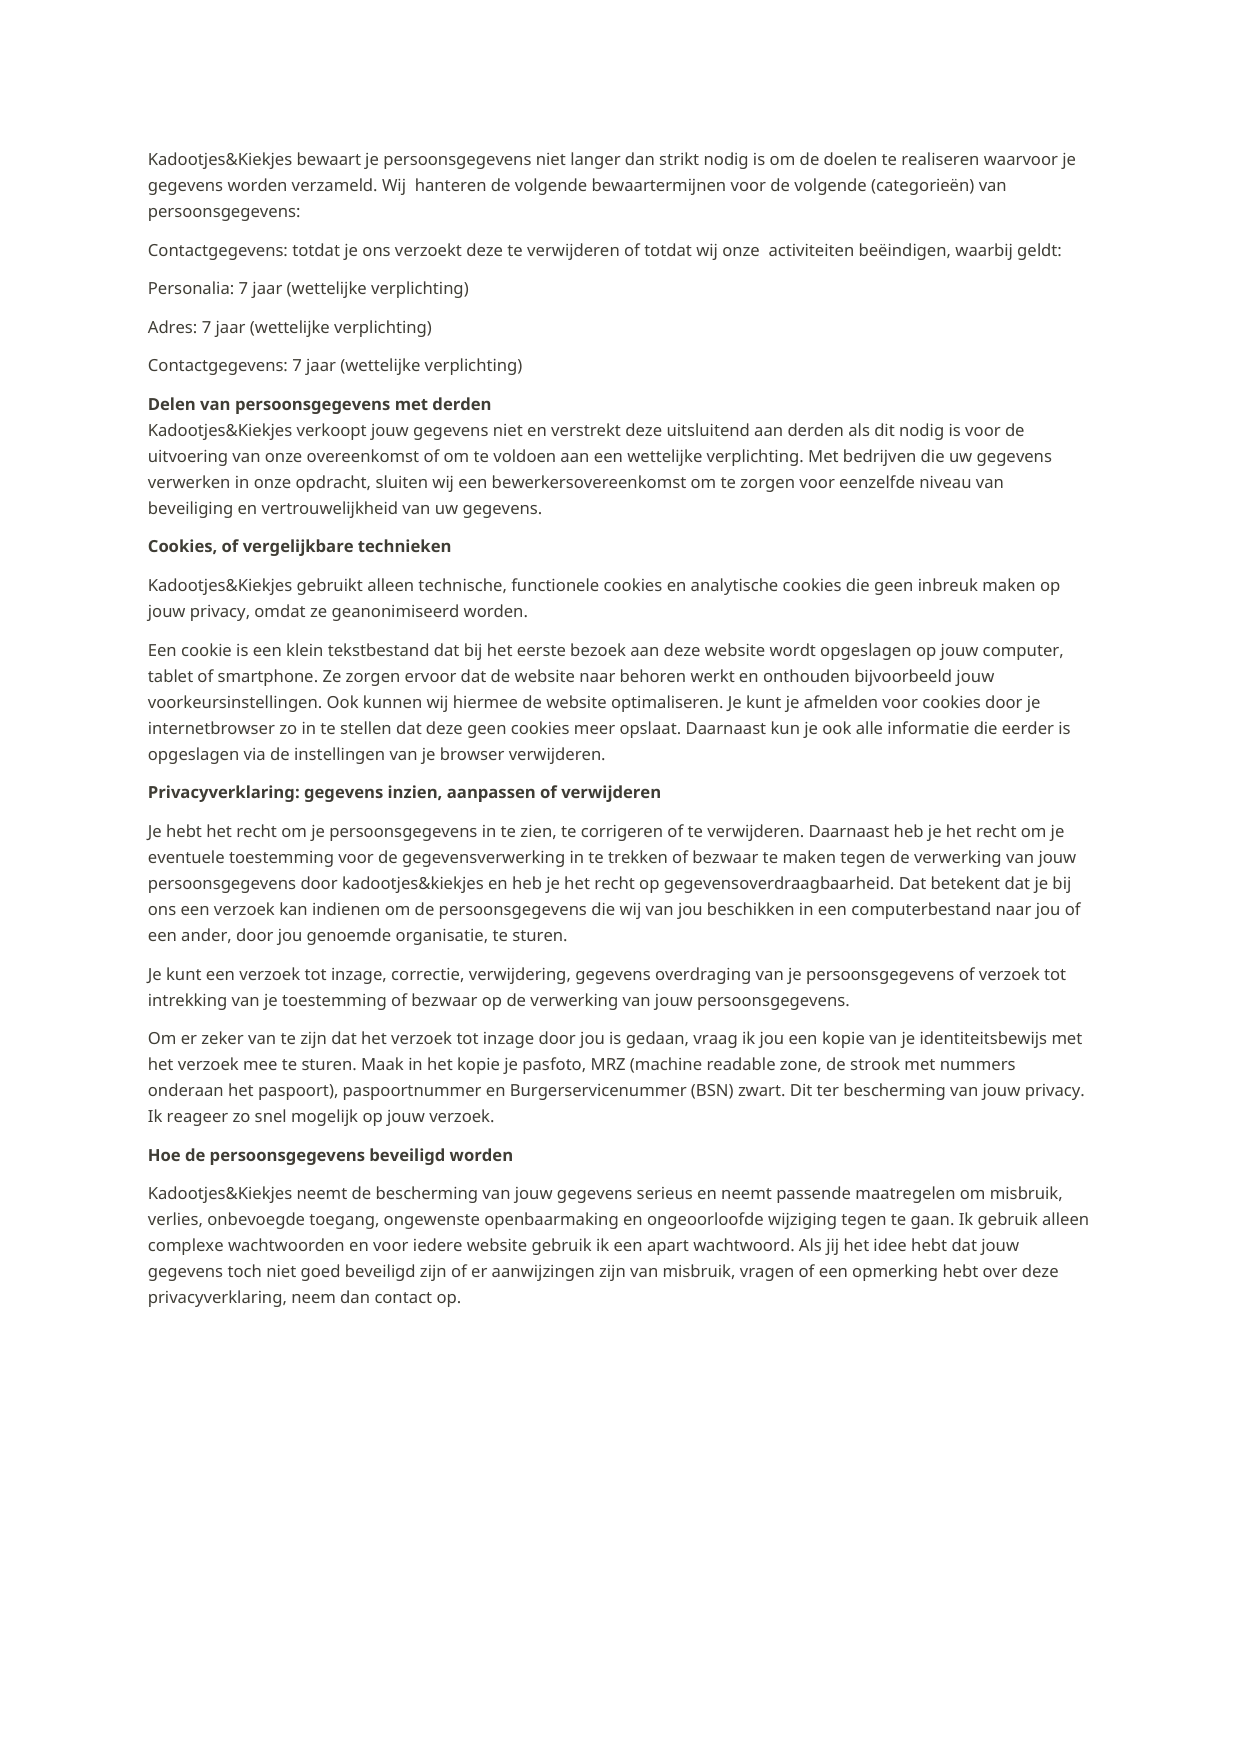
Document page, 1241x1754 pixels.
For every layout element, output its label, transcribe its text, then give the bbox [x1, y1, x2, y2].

text Cookies, of vergelijkbare technieken [148, 535, 1093, 558]
text Je kunt een verzoek tot inzage, correctie, verwijdering, gegevens overdraging van je persoonsgegevens of verzoek tot intrekking van je toestemming of bezwaar op de verwerking van jouw persoonsgegevens. [148, 962, 1093, 1011]
text Contactgegevens: 7 jaar (wettelijke verplichting) [148, 354, 1093, 377]
text Contactgegevens: totdat je ons verzoekt deze te verwijderen of totdat wij onze activiteiten beëindigen, waarbij geldt: [148, 238, 1093, 261]
text Je hebt het recht om je persoonsgegevens in te zien, te corrigeren of te verwijderen. Daarnaast heb je het recht om je eventuele toestemming voor de gegevensverwerking in te trekken of bezwaar te maken tegen de verwerking van jouw persoonsgegevens door kadootjes&kiekjes en heb je het recht op gegevensoverdraagbaarheid. Dat betekent dat je bij ons een verzoek kan indienen om de persoonsgegevens die wij van jou beschikken in een computerbestand naar jou of een ander, door jou genoemde organisatie, te sturen. [148, 819, 1093, 946]
text Een cookie is een klein tekstbestand dat bij het eerste bezoek aan deze website wordt opgeslagen op jouw computer, tablet of smartphone. Ze zorgen ervoor dat de website naar behoren werkt en onthouden bijvoorbeeld jouw voorkeursinstellingen. Ook kunnen wij hiermee de website optimaliseren. Je kunt je afmelden voor cookies door je internetbrowser zo in te stellen dat deze geen cookies meer opslaat. Daarnaast kun je ook alle informatie die eerder is opgeslagen via de instellingen van je browser verwijderen. [148, 638, 1093, 765]
text Delen van persoonsgegevens met derden Kadootjes&Kiekjes verkoopt jouw gegevens niet en verstrekt deze uitsluitend aan derden als dit nodig is voor de uitvoering van onze overeenkomst of om te voldoen aan een wettelijke verplichting. Met bedrijven die uw gegevens verwerken in onze opdracht, sluiten wij een bewerkersovereenkomst om te zorgen voor eenzelfde niveau van beveiliging en vertrouwelijkheid van uw gegevens. [148, 392, 1093, 519]
text Privacyverklaring: gegevens inzien, aanpassen of verwijderen [148, 781, 1093, 804]
text Om er zeker van te zijn dat het verzoek tot inzage door jou is gedaan, vraag ik jou een kopie van je identiteitsbewijs met het verzoek mee te sturen. Maak in het kopie je pasfoto, MRZ (machine readable zone, de strook met nummers onderaan het paspoort), paspoortnummer en Burgerservicenummer (BSN) zwart. Dit ter bescherming van jouw privacy. Ik reageer zo snel mogelijk op jouw verzoek. [148, 1027, 1093, 1128]
text Adres: 7 jaar (wettelijke verplichting) [148, 315, 1093, 338]
text Kadootjes&Kiekjes gebruikt alleen technische, functionele cookies en analytische cookies die geen inbreuk maken op jouw privacy, omdat ze geanonimiseerd worden. [148, 574, 1093, 622]
text Hoe de persoonsgegevens beveiligd worden [148, 1143, 1093, 1166]
text Personalia: 7 jaar (wettelijke verplichting) [148, 277, 1093, 299]
text Kadootjes&Kiekjes bewaart je persoonsgegevens niet langer dan strikt nodig is om de doelen te realiseren waarvoor je gegevens worden verzameld. Wij hanteren de volgende bewaartermijnen voor de volgende (categorieën) van persoonsgegevens: [148, 148, 1093, 222]
text Kadootjes&Kiekjes neemt de bescherming van jouw gegevens serieus en neemt passende maatregelen om misbruik, verlies, onbevoegde toegang, ongewenste openbaarmaking en ongeoorloofde wijziging tegen te gaan. Ik gebruik alleen complexe wachtwoorden en voor iedere website gebruik ik een apart wachtwoord. Als jij het idee hebt dat jouw gegevens toch niet goed beveiligd zijn of er aanwijzingen zijn van misbruik, vragen of een opmerking hebt over deze privacyverklaring, neem dan contact op. [148, 1182, 1093, 1309]
